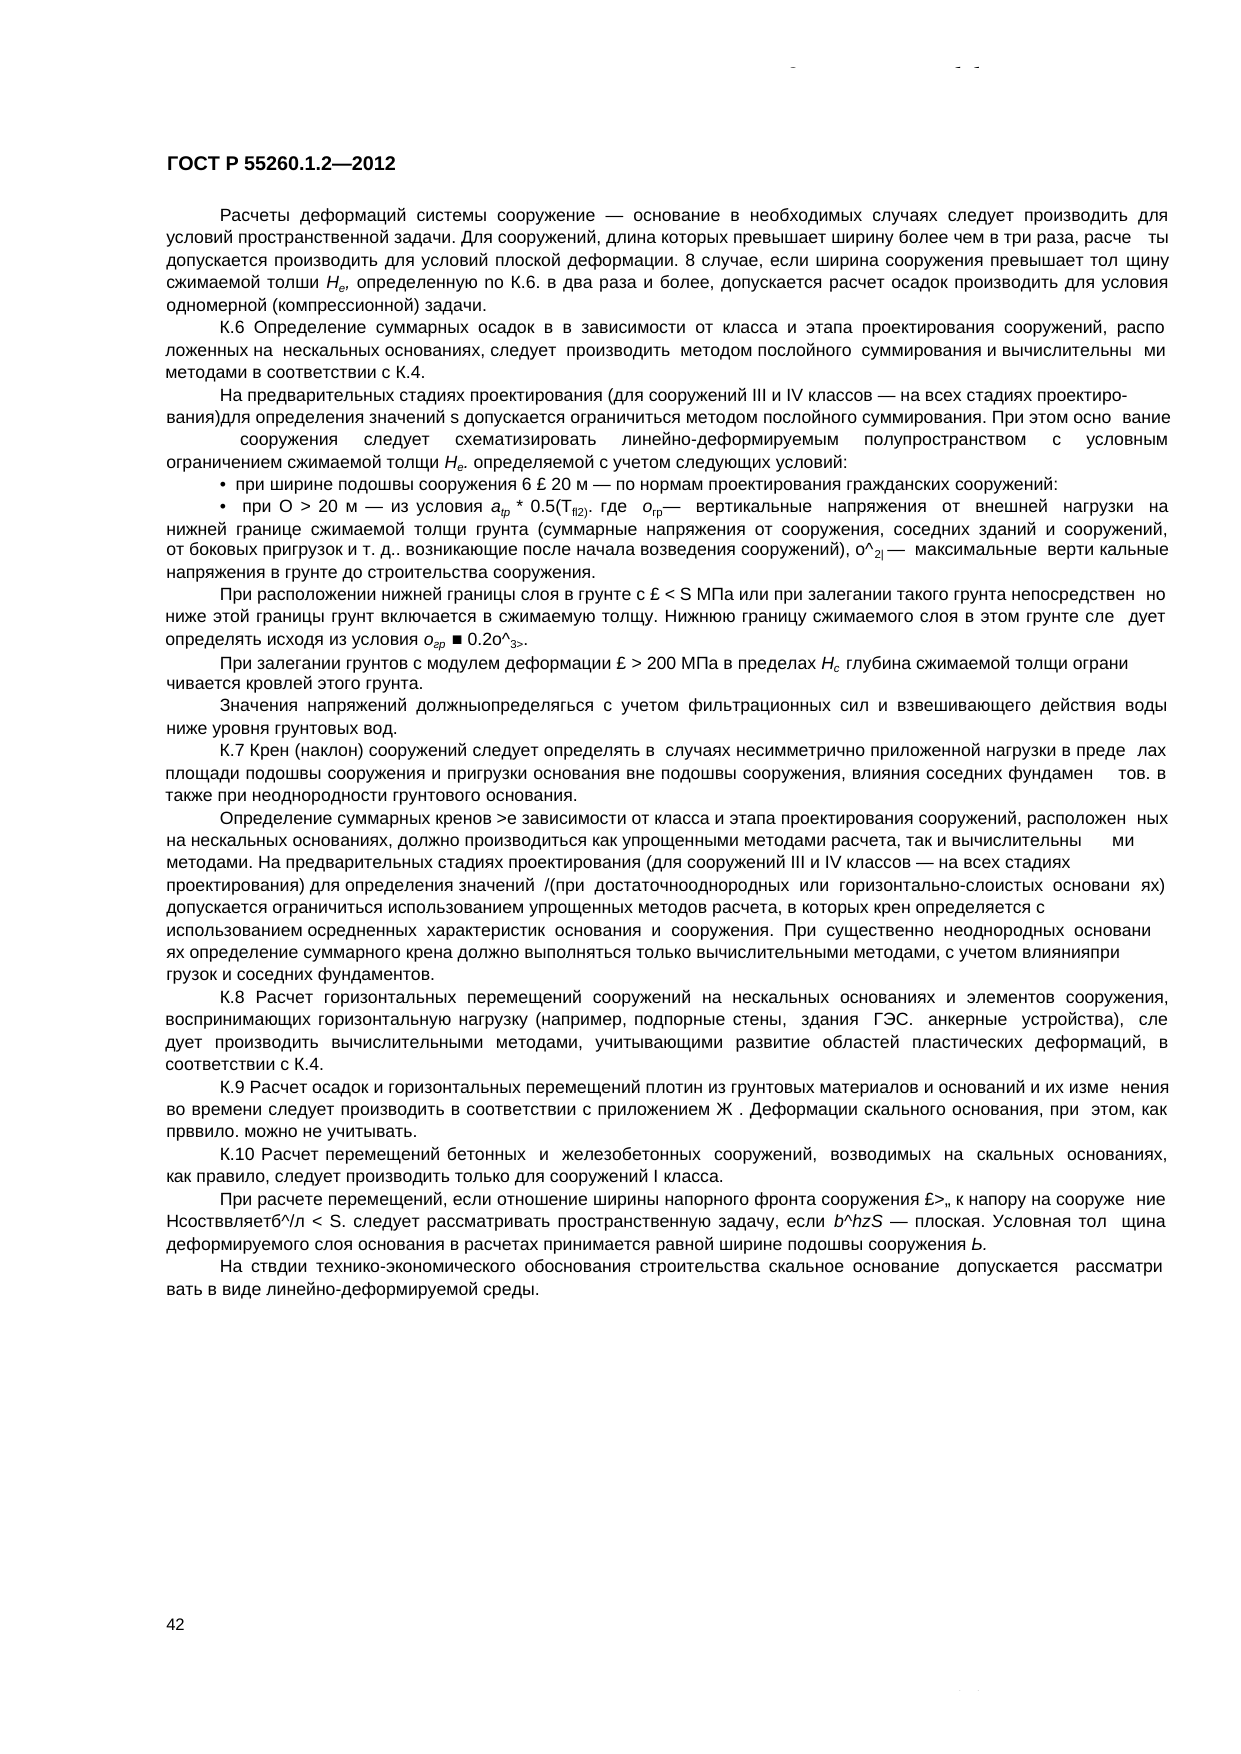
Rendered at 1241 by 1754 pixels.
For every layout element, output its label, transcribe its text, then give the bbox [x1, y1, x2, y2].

text Определение суммарных кренов >е зависимости от класса и этапа проектирования сооружений, расположен­ ных на нескальных основаниях, должно производиться как упрощенными методами расчета, так и вычислительны­ ми методами. На предварительных стадиях проектирования (для сооружений III и IV классов — на всех стадиях проектирования) для определения значений /(при достаточнооднородных или горизонтально-слоистых основани­ ях) допускается ограничиться использованием упрощенных методов расчета, в которых крен определяется с использованием осредненных характеристик основания и сооружения. При существенно неоднородных основани­ ях определение суммарного крена должно выполняться только вычислительными методами, с учетом влиянияпри­ грузок и соседних фундаментов. [166, 807, 1170, 984]
subtitle ГОСТ Р 55260.1.2—2012 [167, 152, 1182, 175]
text К.7 Крен (наклон) сооружений следует определять в случаях несимметрично приложенной нагрузки в преде­ лах площади подошвы сооружения и пригрузки основания вне подошвы сооружения, влияния соседних фундамен­ тов. в также при неоднородности грунтового основания. [165, 740, 1166, 805]
list при О > 20 м — из условия atp * 0.5(Tfl2). где огр— вертикальные напряжения от внешней нагрузки на нижней границе сжимаемой толщи грунта (суммарные напряжения от сооружения, соседних зданий и сооружений, от боковых пригрузок и т. д.. возникающие после начала возведения сооружений), о^2| — максимальные верти­ кальные напряжения в грунте до строительства сооружения. [166, 496, 1169, 582]
text Расчеты деформаций системы сооружение — основание в необходимых случаях следует производить для условий пространственной задачи. Для сооружений, длина которых превышает ширину более чем в три раза, расче­ ты допускается производить для условий плоской деформации. 8 случае, если ширина сооружения превышает тол­ щину сжимаемой толши Не, определенную no К.6. в два раза и более, допускается расчет осадок производить для условия одномерной (компрессионной) задачи. [166, 203, 1169, 316]
text Значения напряжений должныопределягься с учетом фильтрационных сил и взвешивающего действия воды ниже уровня грунтовых вод. [166, 695, 1168, 738]
text К.8 Расчет горизонтальных перемещений сооружений на нескальных основаниях и элементов сооружения, воспринимающих горизонтальную нагрузку (например, подпорные стены, здания ГЭС. анкерные устройства), сле­ дует производить вычислительными методами, учитывающими развитие областей пластических деформаций, в соответствии с К.4. [165, 987, 1169, 1074]
text К.6 Определение суммарных осадок в в зависимости от класса и этапа проектирования сооружений, распо­ ложенных на нескальных основаниях, следует производить методом послойного суммирования и вычислительны­ ми методами в соответствии с К.4. [165, 317, 1166, 382]
list при ширине подошвы сооружения 6 £ 20 м — по нормам проектирования гражданских сооружений: [219, 476, 1182, 494]
text При расположении нижней границы слоя в грунте с £ < S МПа или при залегании такого грунта непосредствен­ но ниже этой границы грунт включается в сжимаемую толщу. Нижнюю границу сжимаемого слоя в этом грунте сле­ дует определять исходя из условия огр ■ 0.2о^3>. [165, 584, 1166, 651]
text К.9 Расчет осадок и горизонтальных перемещений плотин из грунтовых материалов и оснований и их изме­ нения во времени следует производить в соответствии с приложением Ж . Деформации скального основания, при этом, как прввило. можно не учитывать. [166, 1076, 1169, 1142]
text При залегании грунтов с модулем деформации £ > 200 МПа в пределах Нс глубина сжимаемой толщи ограни­ [219, 653, 1182, 673]
text На предварительных стадиях проектирования (для сооружений III и IV классов — на всех стадиях проектиро- вания)для определения значений s допускается ограничиться методом послойного суммирования. При этом осно­ вание сооружения следует схематизировать линейно-деформируемым полупространством с условным ограничением сжимаемой толщи Не. определяемой с учетом следующих условий: [166, 384, 1171, 474]
text При расчете перемещений, если отношение ширины напорного фронта сооружения £>„ к напору на сооруже­ ние Нсостввляетб^/л < S. следует рассматривать пространственную задачу, если b^hzS — плоская. Условная тол­ щина деформируемого слоя основания в расчетах принимается равной ширине подошвы сооружения Ь. [166, 1188, 1166, 1254]
text На ствдии технико-экономического обоснования строительства скальное основание допускается рассматри­ вать в виде линейно-деформируемой среды. [166, 1256, 1164, 1299]
text 42 [166, 1615, 1182, 1634]
text чивается кровлей этого грунта. [166, 673, 1182, 693]
text К.10 Расчет перемещений бетонных и железобетонных сооружений, возводимых на скальных основаниях, как правило, следует производить только для сооружений I класса. [166, 1144, 1169, 1186]
